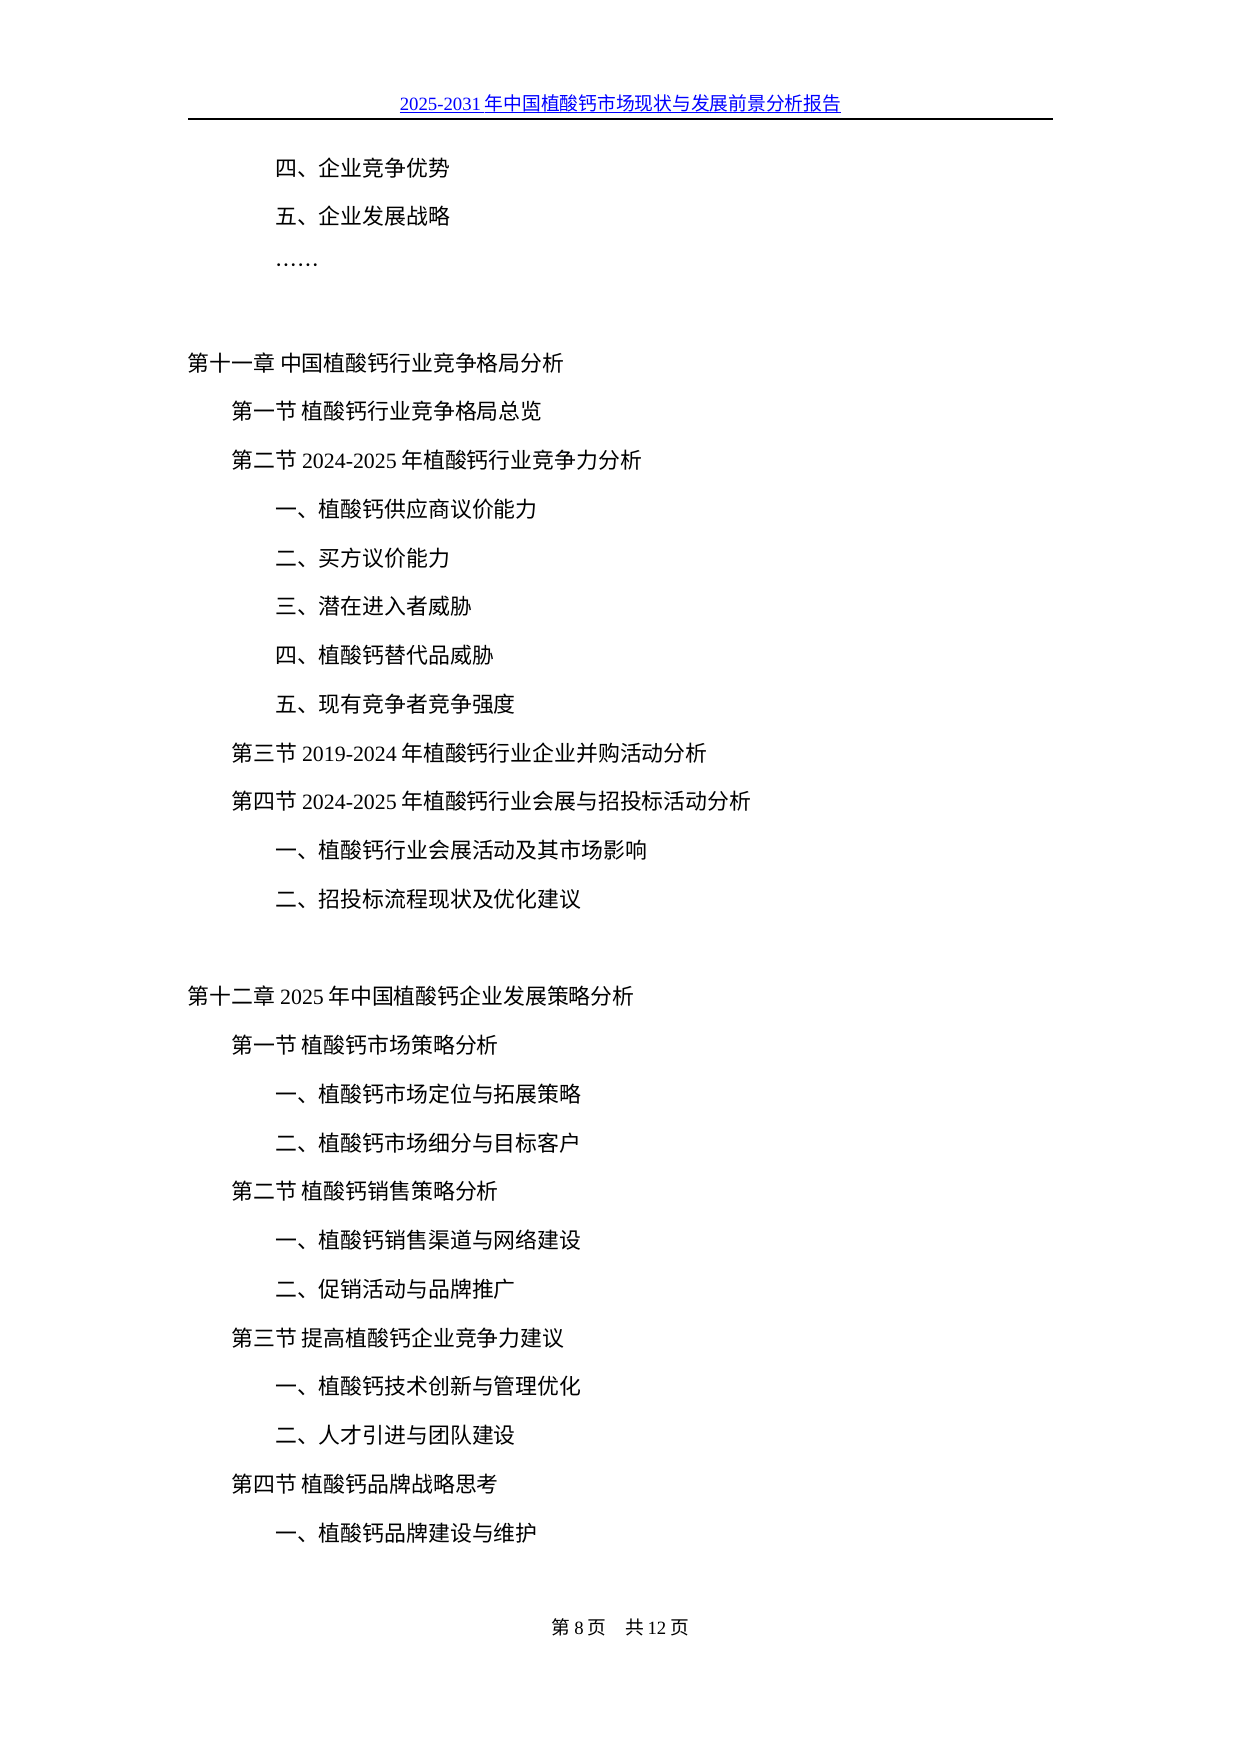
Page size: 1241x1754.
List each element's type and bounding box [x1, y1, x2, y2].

text [187, 150, 1053, 1548]
